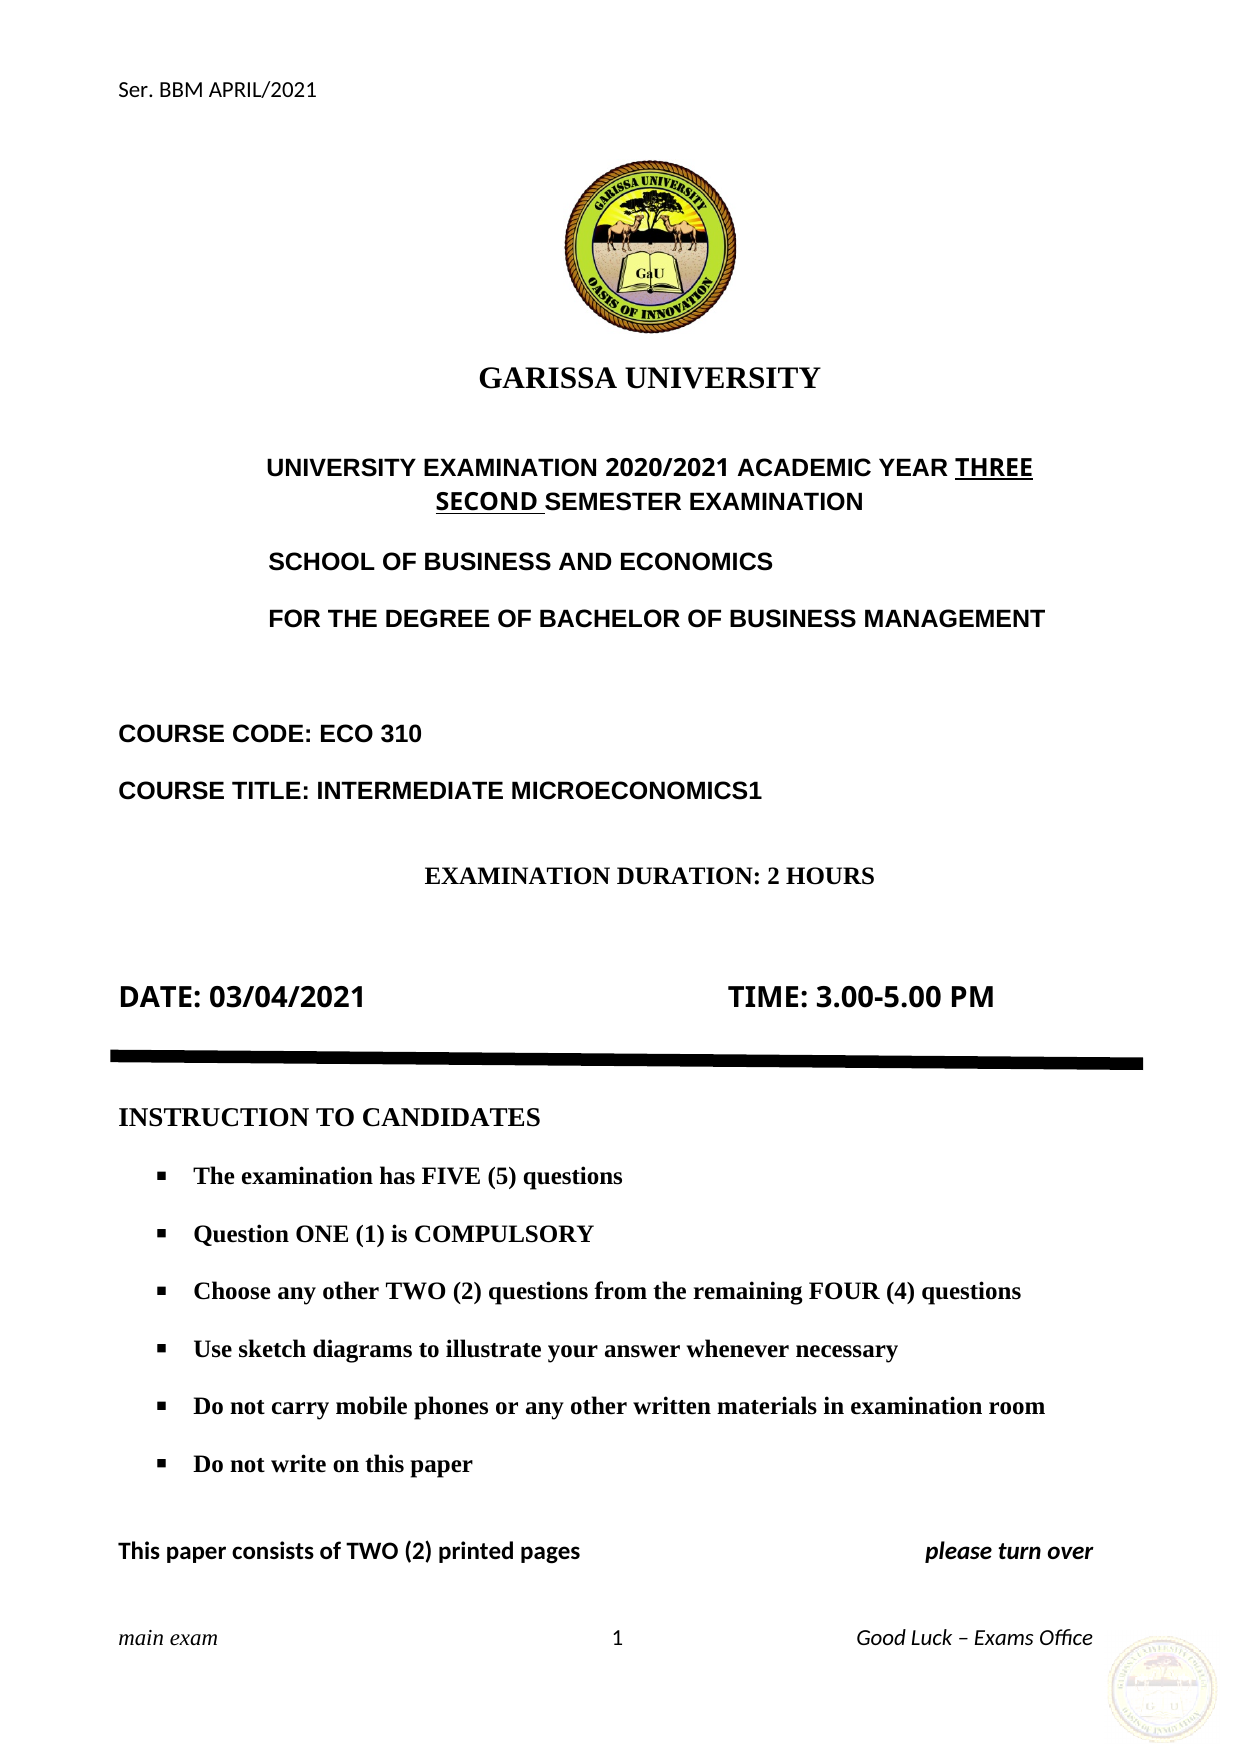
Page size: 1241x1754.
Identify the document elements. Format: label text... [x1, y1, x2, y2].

text This paper consists of TWO (2) printed pages please turn over [118, 1535, 1181, 1566]
picture [563, 159, 737, 334]
text SCHOOL OF BUSINESS AND ECONOMICS [193, 547, 1181, 575]
list Choose any other TWO (2) questions from the remaining FOUR (4) questions [156, 1276, 1181, 1305]
text INSTRUCTION TO CANDIDATES [118, 1102, 1181, 1133]
list Question ONE (1) is COMPULSORY [156, 1219, 1181, 1248]
list Use sketch diagrams to illustrate your answer whenever necessary [156, 1334, 1181, 1363]
list The examination has FIVE (5) questions [156, 1161, 1181, 1190]
text COURSE CODE: ECO 310 [118, 719, 1181, 748]
list Do not carry mobile phones or any other written materials in examination room [156, 1391, 1181, 1420]
text DATE: 03/04/2021 TIME: 3.00-5.00 PM [118, 976, 1181, 1016]
list Do not write on this paper [156, 1449, 1181, 1478]
text COURSE TITLE: INTERMEDIATE MICROECONOMICS1 [118, 776, 1181, 804]
text GARISSA UNIVERSITY [118, 359, 1181, 395]
text FOR THE DEGREE OF BACHELOR OF BUSINESS MANAGEMENT [193, 604, 1181, 633]
text SECOND SEMESTER EXAMINATION [118, 484, 1181, 518]
text EXAMINATION DURATION: 2 HOURS [118, 861, 1181, 890]
text UNIVERSITY EXAMINATION 2020/2021 ACADEMIC YEAR THREE [118, 450, 1181, 484]
